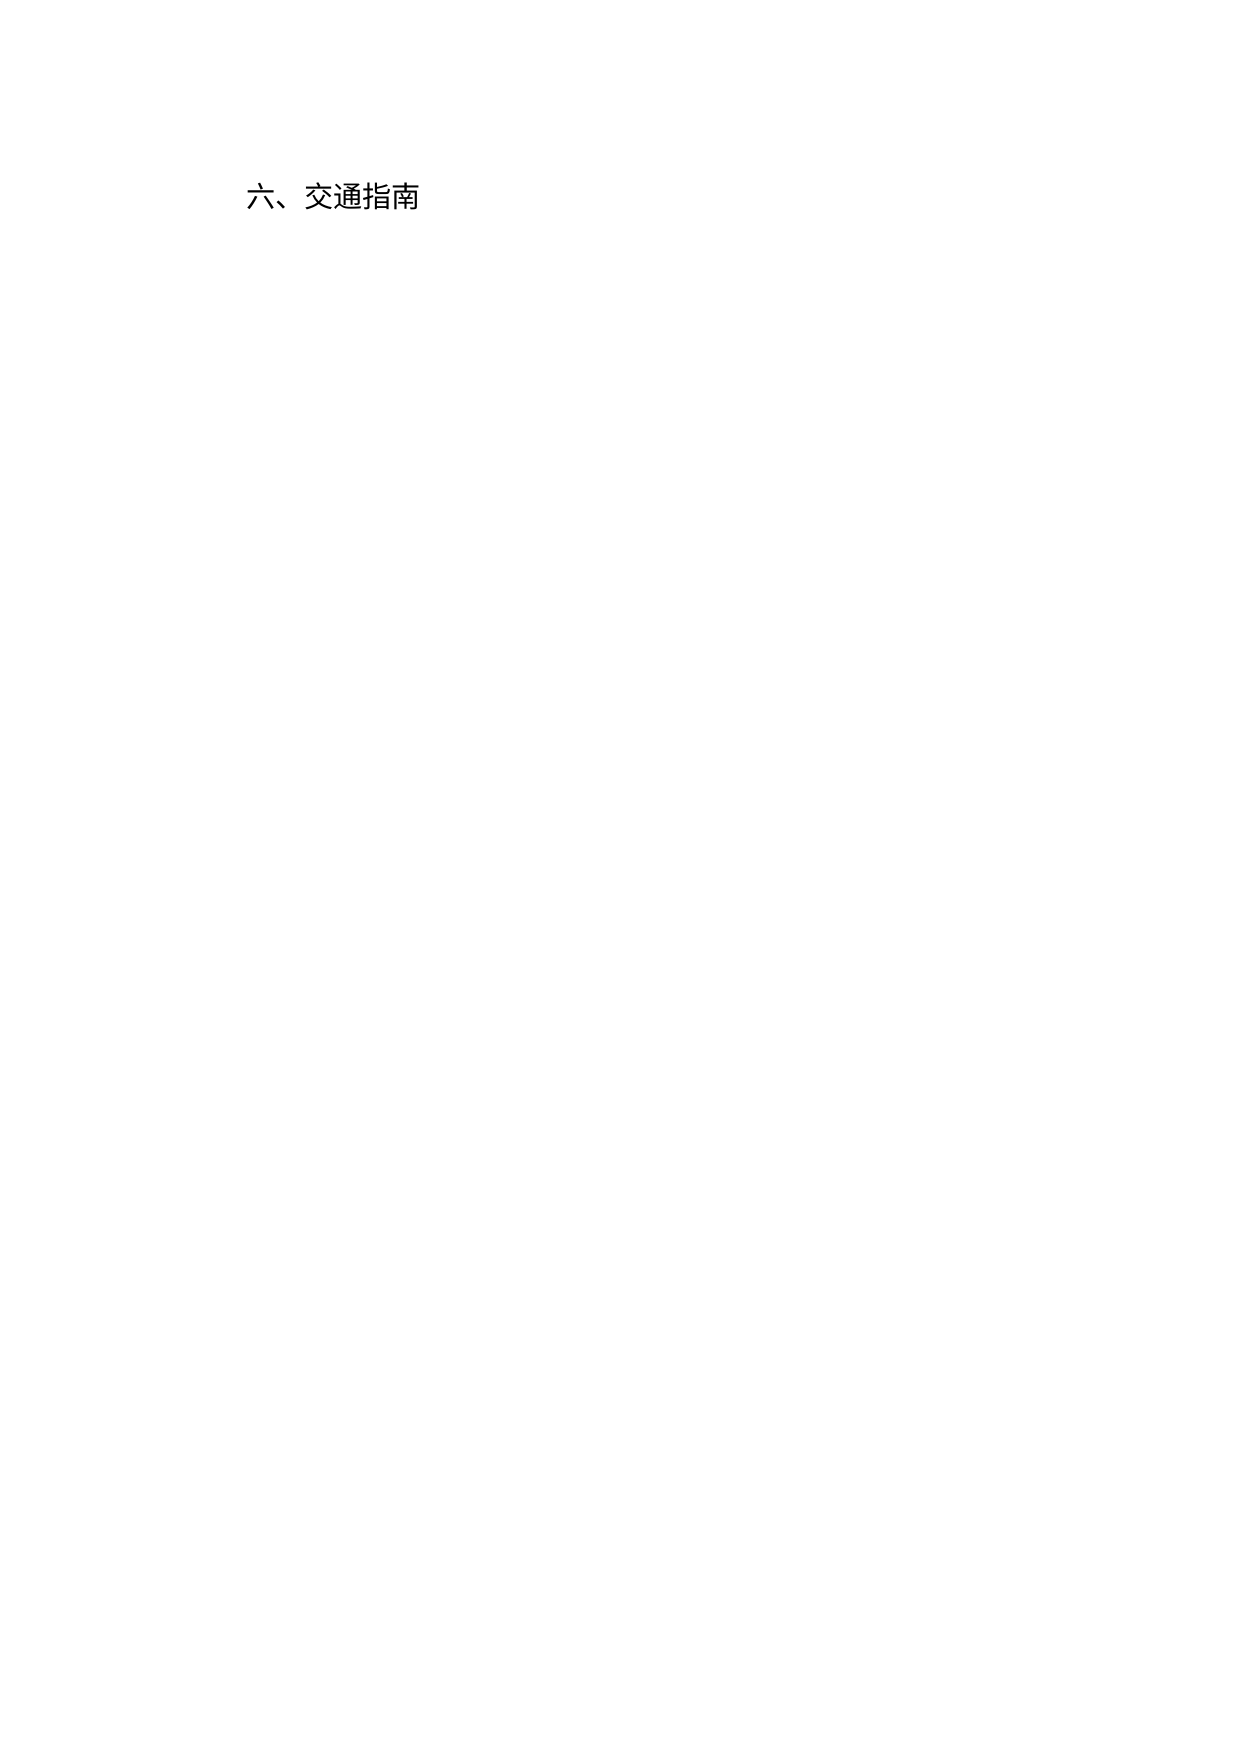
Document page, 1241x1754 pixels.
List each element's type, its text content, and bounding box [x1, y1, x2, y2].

text 六、交通指南 [187, 162, 1053, 227]
